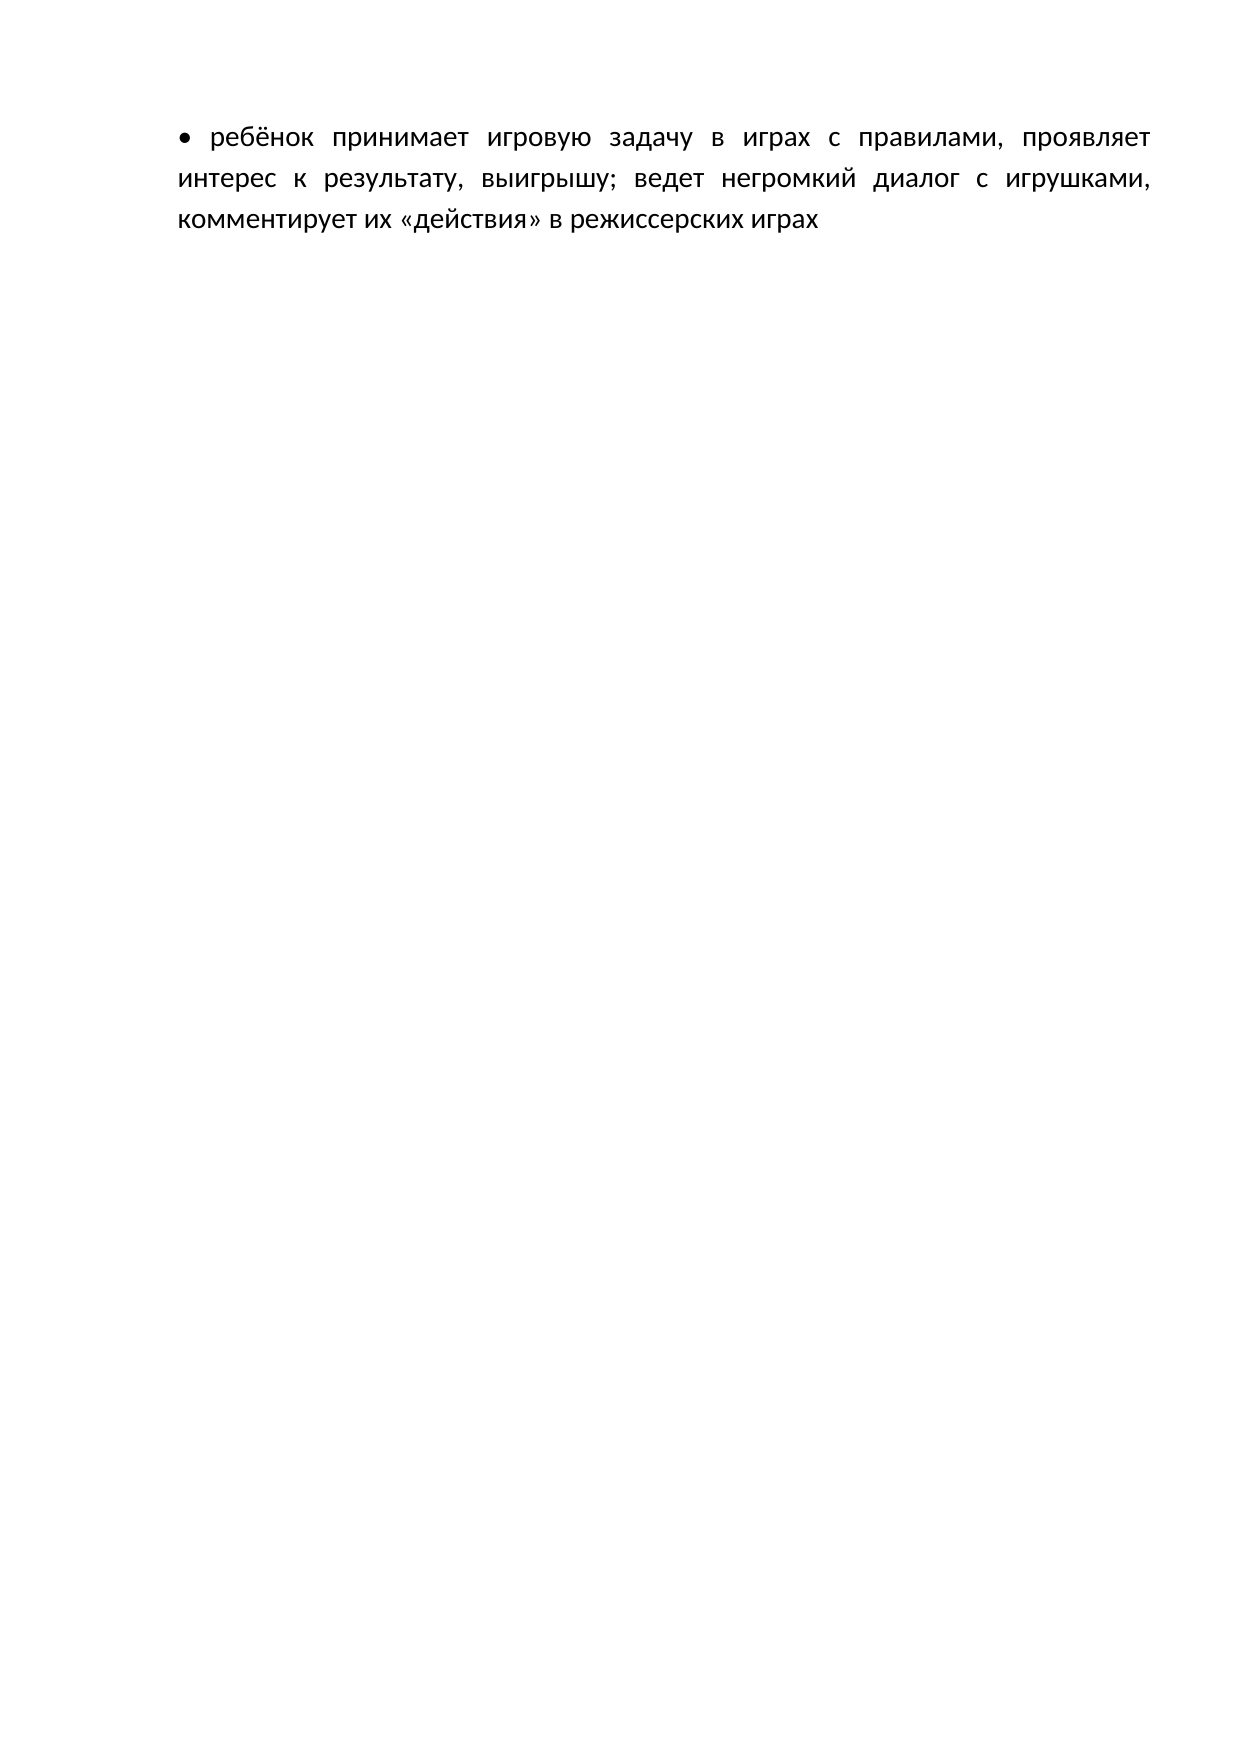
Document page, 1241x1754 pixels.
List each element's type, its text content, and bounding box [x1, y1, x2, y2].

text • ребёнок принимает игровую задачу в играх с правилами, проявляет интерес к результату, выигрышу; ведет негромкий диалог с игрушками, комментирует их «действия» в режиссерских играх [177, 118, 1152, 236]
